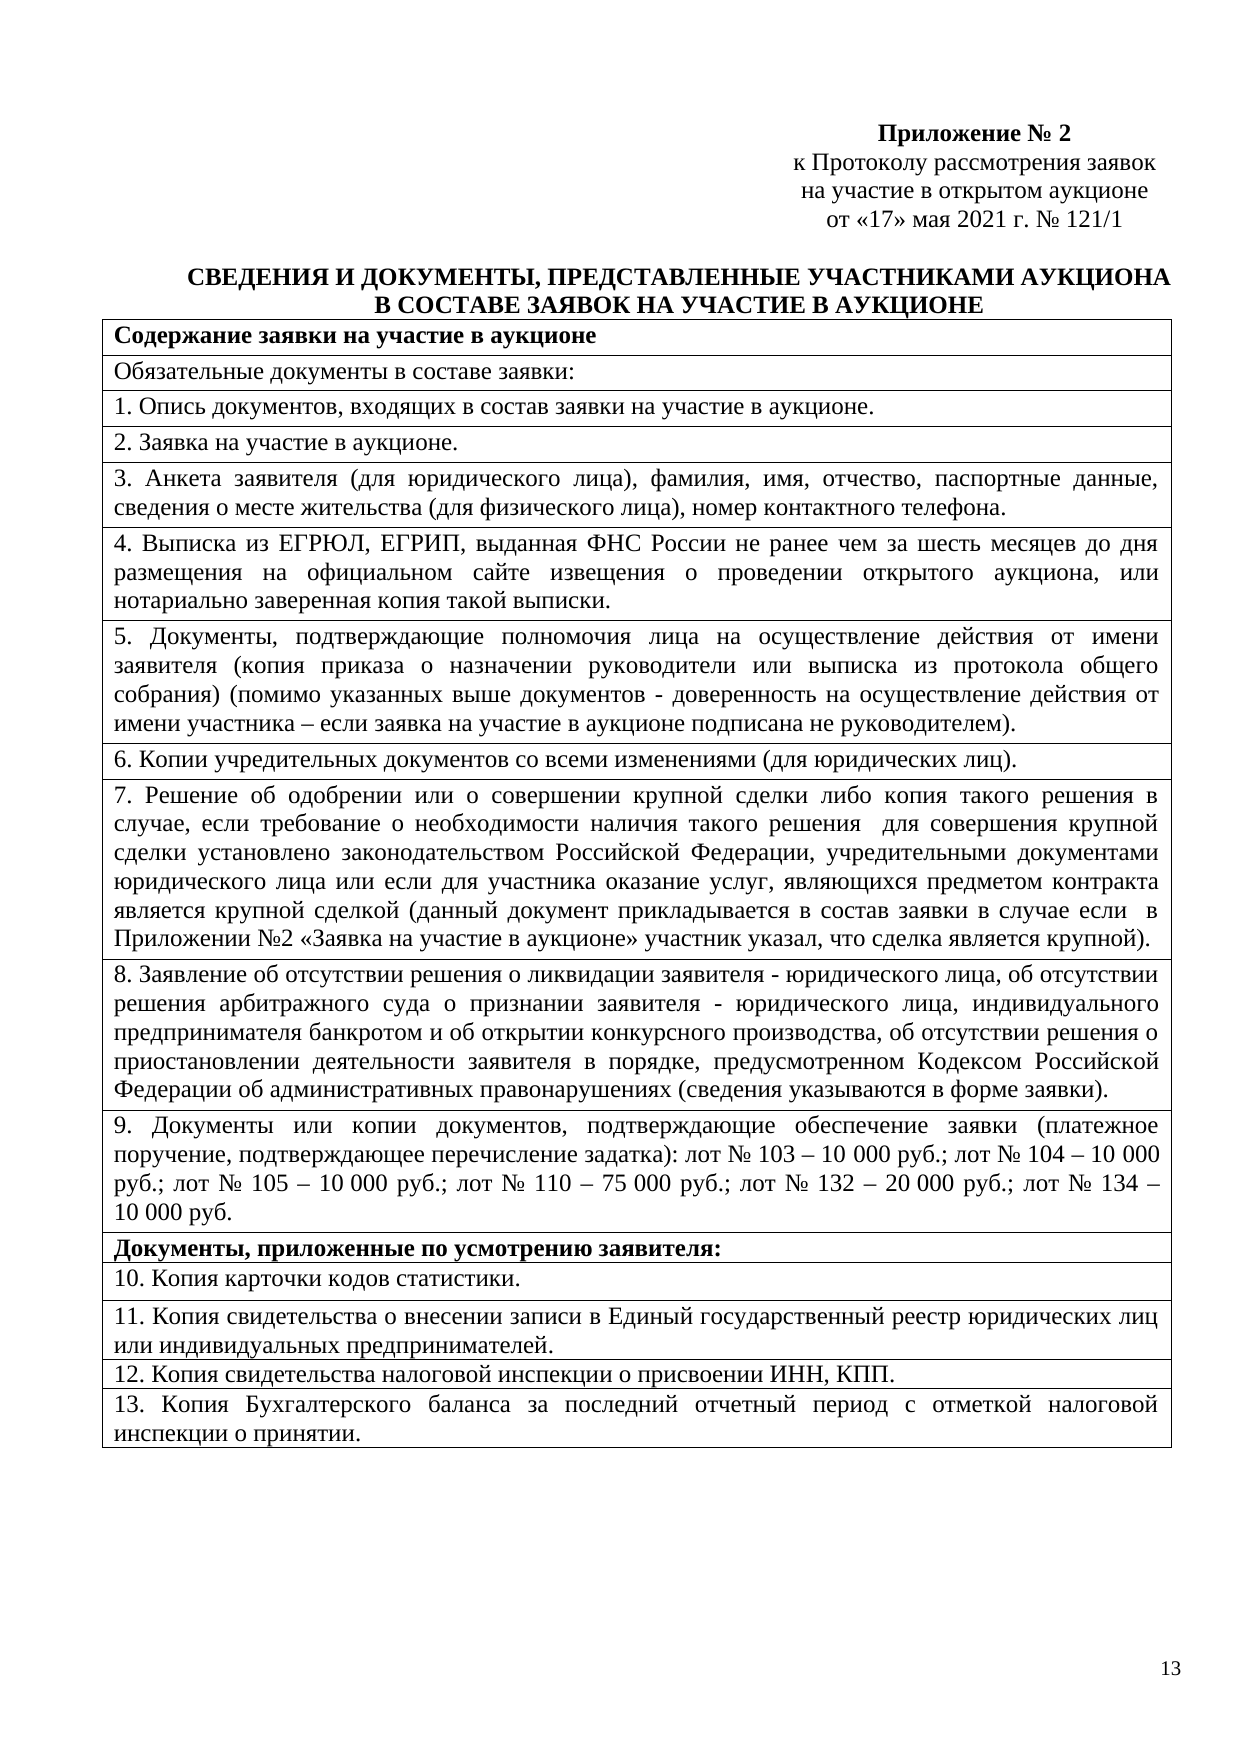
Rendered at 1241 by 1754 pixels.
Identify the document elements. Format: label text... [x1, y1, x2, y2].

table_cell 6. Копии учредительных документов со всеми изменениями (для юридических лиц). [103, 744, 1171, 779]
text СВЕДЕНИЯ И ДОКУМЕНТЫ, ПРЕДСТАВЛЕННЫЕ УЧАСТНИКАМИ АУКЦИОНА В СОСТАВЕ ЗАЯВОК НА УЧАСТИЕ В АУКЦИОНЕ [177, 262, 1181, 319]
table_cell 2. Заявка на участие в аукционе. [103, 427, 1171, 462]
table_cell 3. Анкета заявителя (для юридического лица), фамилия, имя, отчество, паспортные данные, сведения о месте жительства (для физического лица), номер контактного телефона. [103, 463, 1171, 527]
table_cell Документы, приложенные по усмотрению заявителя: [103, 1233, 1171, 1262]
table_cell 7. Решение об одобрении или о совершении крупной сделки либо копия такого решения в случае, если требование о необходимости наличия такого решения для совершения крупной сделки установлено законодательством Российской Федерации, учредительными документами юридического лица или если для участника оказание услуг, являющихся предметом контракта является крупной сделкой (данный документ прикладывается в состав заявки в случае если в Приложении №2 «Заявка на участие в аукционе» участник указал, что сделка является крупной). [103, 780, 1171, 958]
text от «17» мая 2021 г. № 121/1 [768, 204, 1181, 233]
table_cell 9. Документы или копии документов, подтверждающие обеспечение заявки (платежное поручение, подтверждающее перечисление задатка): лот № 103 – 10 000 руб.; лот № 104 – 10 000 руб.; лот № 105 – 10 000 руб.; лот № 110 – 75 000 руб.; лот № 132 – 20 000 руб.; лот № 134 – 10 000 руб. [103, 1111, 1171, 1232]
table_cell 8. Заявление об отсутствии решения о ликвидации заявителя - юридического лица, об отсутствии решения арбитражного суда о признании заявителя - юридического лица, индивидуального предпринимателя банкротом и об открытии конкурсного производства, об отсутствии решения о приостановлении деятельности заявителя в порядке, предусмотренном Кодексом Российской Федерации об административных правонарушениях (сведения указываются в форме заявки). [103, 960, 1171, 1109]
text на участие в открытом аукционе [768, 176, 1181, 204]
table_cell Обязательные документы в составе заявки: [103, 356, 1171, 390]
table_cell 1. Опись документов, входящих в состав заявки на участие в аукционе. [103, 391, 1171, 426]
table_cell 11. Копия свидетельства о внесении записи в Единый государственный реестр юридических лиц или индивидуальных предпринимателей. [103, 1301, 1171, 1358]
text Приложение № 2 [768, 118, 1181, 147]
table_cell 12. Копия свидетельства налоговой инспекции о присвоении ИНН, КПП. [103, 1360, 1171, 1388]
text к Протоколу рассмотрения заявок [768, 147, 1181, 176]
table_cell 13. Копия Бухгалтерского баланса за последний отчетный период с отметкой налоговой инспекции о принятии. [103, 1389, 1171, 1447]
table_cell 10. Копия карточки кодов статистики. [103, 1263, 1171, 1300]
table_cell 5. Документы, подтверждающие полномочия лица на осуществление действия от имени заявителя (копия приказа о назначении руководители или выписка из протокола общего собрания) (помимо указанных выше документов - доверенность на осуществление действия от имени участника – если заявка на участие в аукционе подписана не руководителем). [103, 621, 1171, 743]
table_cell 4. Выписка из ЕГРЮЛ, ЕГРИП, выданная ФНС России не ранее чем за шесть месяцев до дня размещения на официальном сайте извещения о проведении открытого аукциона, или нотариально заверенная копия такой выписки. [103, 528, 1171, 620]
table_header Содержание заявки на участие в аукционе [103, 320, 1171, 355]
